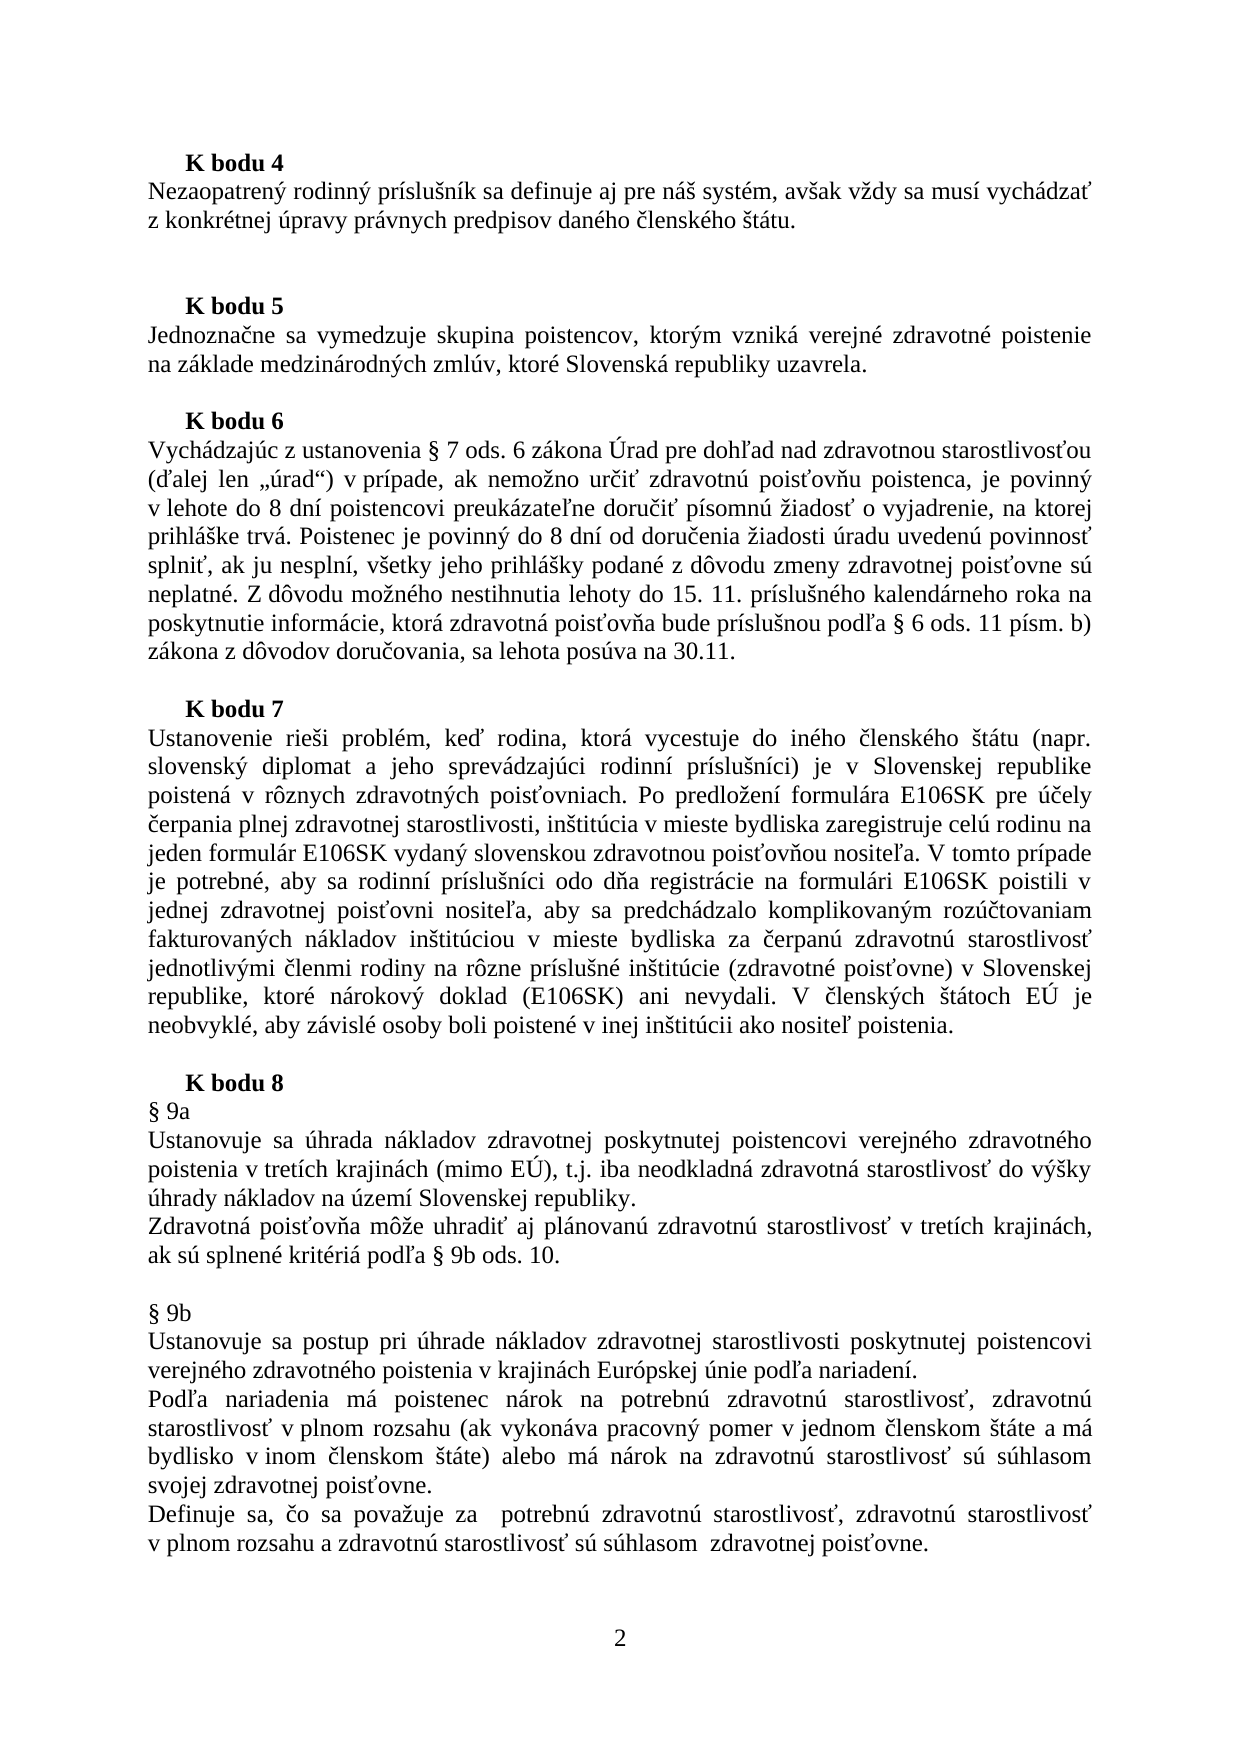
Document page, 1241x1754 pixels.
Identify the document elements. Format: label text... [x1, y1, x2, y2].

text Jednoznačne sa vymedzuje skupina poistencov, ktorým vzniká verejné zdravotné poistenie na základe medzinárodných zmlúv, ktoré Slovenská republiky uzavrela. [148, 320, 1093, 378]
text Podľa nariadenia má poistenec nárok na potrebnú zdravotnú starostlivosť, zdravotnú starostlivosť v plnom rozsahu (ak vykonáva pracovný pomer v jednom členskom štáte a má bydlisko v inom členskom štáte) alebo má nárok na zdravotnú starostlivosť sú súhlasom svojej zdravotnej poisťovne. [148, 1384, 1093, 1499]
text Ustanovuje sa úhrada nákladov zdravotnej poskytnutej poistencovi verejného zdravotného poistenia v tretích krajinách (mimo EÚ), t.j. iba neodkladná zdravotná starostlivosť do výšky úhrady nákladov na území Slovenskej republiky. [148, 1125, 1093, 1211]
text Zdravotná poisťovňa môže uhradiť aj plánovanú zdravotnú starostlivosť v tretích krajinách, ak sú splnené kritériá podľa § 9b ods. 10. [148, 1211, 1093, 1269]
text § 9b [148, 1298, 1093, 1326]
text Ustanovenie rieši problém, keď rodina, ktorá vycestuje do iného členského štátu (napr. slovenský diplomat a jeho sprevádzajúci rodinní príslušníci) je v Slovenskej republike poistená v rôznych zdravotných poisťovniach. Po predložení formulára E106SK pre účely čerpania plnej zdravotnej starostlivosti, inštitúcia v mieste bydliska zaregistruje celú rodinu na jeden formulár E106SK vydaný slovenskou zdravotnou poisťovňou nositeľa. V tomto prípade je potrebné, aby sa rodinní príslušníci odo dňa registrácie na formulári E106SK poistili v jednej zdravotnej poisťovni nositeľa, aby sa predchádzalo komplikovaným rozúčtovaniam fakturovaných nákladov inštitúciou v mieste bydliska za čerpanú zdravotnú starostlivosť jednotlivými členmi rodiny na rôzne príslušné inštitúcie (zdravotné poisťovne) v Slovenskej republike, ktoré nárokový doklad (E106SK) ani nevydali. V členských štátoch EÚ je neobvyklé, aby závislé osoby boli poistené v inej inštitúcii ako nositeľ poistenia. [148, 723, 1093, 1039]
text Vychádzajúc z ustanovenia § 7 ods. 6 zákona Úrad pre dohľad nad zdravotnou starostlivosťou (ďalej len „úrad“) v prípade, ak nemožno určiť zdravotnú poisťovňu poistenca, je povinný v lehote do 8 dní poistencovi preukázateľne doručiť písomnú žiadosť o vyjadrenie, na ktorej prihláške trvá. Poistenec je povinný do 8 dní od doručenia žiadosti úradu uvedenú povinnosť splniť, ak ju nesplní, všetky jeho prihlášky podané z dôvodu zmeny zdravotnej poisťovne sú neplatné. Z dôvodu možného nestihnutia lehoty do 15. 11. príslušného kalendárneho roka na poskytnutie informácie, ktorá zdravotná poisťovňa bude príslušnou podľa § 6 ods. 11 písm. b) zákona z dôvodov doručovania, sa lehota posúva na 30.11. [148, 435, 1093, 665]
text § 9a [148, 1096, 1093, 1125]
text Definuje sa, čo sa považuje za potrebnú zdravotnú starostlivosť, zdravotnú starostlivosť v plnom rozsahu a zdravotnú starostlivosť sú súhlasom zdravotnej poisťovne. [148, 1499, 1093, 1556]
text Nezaopatrený rodinný príslušník sa definuje aj pre náš systém, avšak vždy sa musí vychádzať z konkrétnej úpravy právnych predpisov daného členského štátu. [148, 176, 1093, 234]
text Ustanovuje sa postup pri úhrade nákladov zdravotnej starostlivosti poskytnutej poistencovi verejného zdravotného poistenia v krajinách Európskej únie podľa nariadení. [148, 1326, 1093, 1384]
